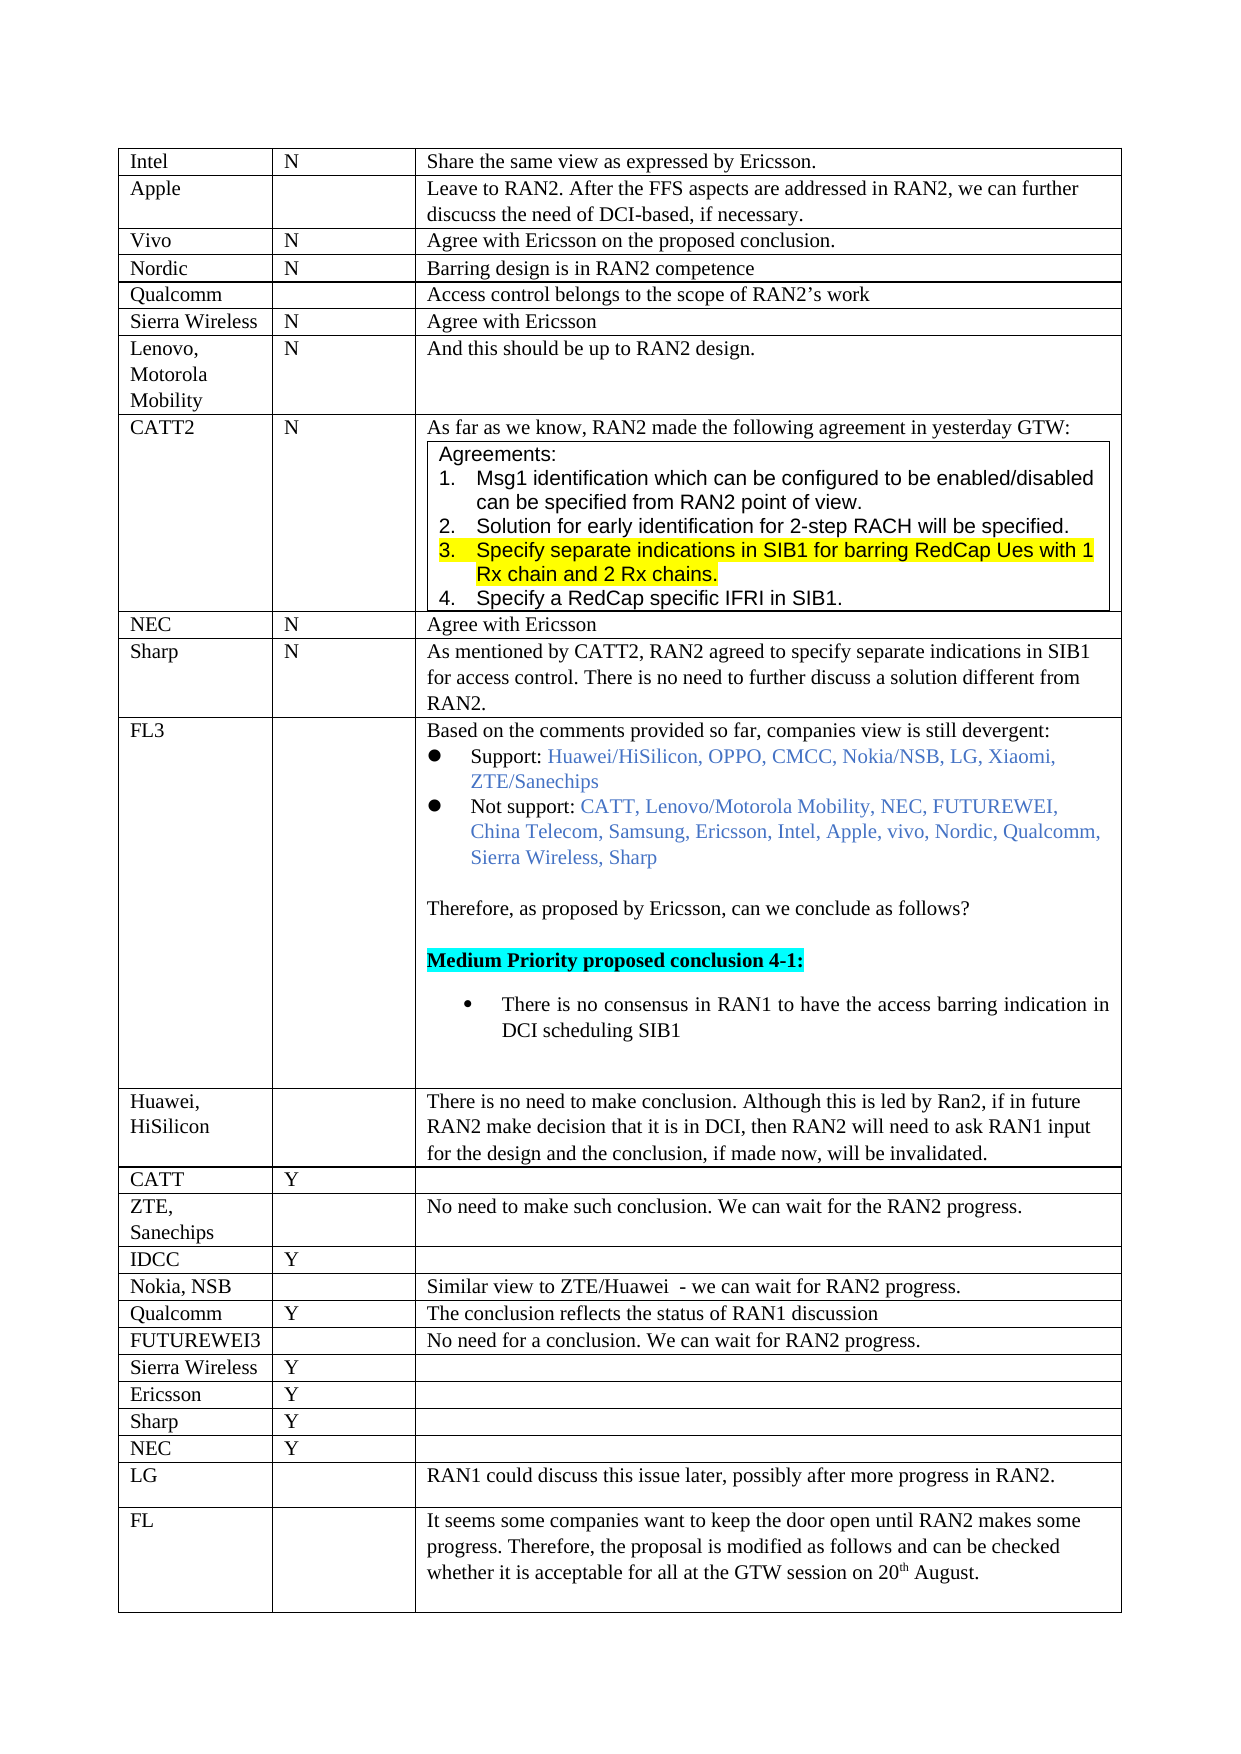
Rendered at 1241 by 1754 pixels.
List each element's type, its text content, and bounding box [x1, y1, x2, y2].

table_cell [416, 1409, 1121, 1435]
table_cell Y [273, 1247, 415, 1273]
table_cell NEC [119, 612, 272, 638]
table_cell Leave to RAN2. After the FFS aspects are addressed in RAN2, we can further discucss the need of DCI-based, if necessary. [416, 176, 1121, 227]
table_cell As mentioned by CATT2, RAN2 agreed to specify separate indications in SIB1 for access control. There is no need to further discuss a solution different from RAN2. [416, 639, 1121, 717]
table_cell [273, 1194, 415, 1246]
table_cell Y [273, 1436, 415, 1462]
table_cell Qualcomm [119, 1301, 272, 1327]
table_cell Qualcomm [119, 283, 272, 308]
table_cell As far as we know, RAN2 made the following agreement in yesterday GTW: [416, 415, 1121, 611]
table_cell Y [273, 1409, 415, 1435]
table_cell FUTUREWEI3 [119, 1328, 272, 1354]
table_cell [416, 1168, 1121, 1193]
table_cell Sierra Wireless [119, 309, 272, 335]
table_cell Agree with Ericsson on the proposed conclusion. [416, 229, 1121, 254]
table_cell [416, 1355, 1121, 1381]
table_cell The conclusion reflects the status of RAN1 discussion [416, 1301, 1121, 1327]
table_cell No need for a conclusion. We can wait for RAN2 progress. [416, 1328, 1121, 1354]
table_cell No need to make such conclusion. We can wait for the RAN2 progress. [416, 1194, 1121, 1246]
table_cell Based on the comments provided so far, companies view is still devergent: Support: Huawei/HiSilicon, OPPO, CMCC, Nokia/NSB, LG, Xiaomi, ZTE/Sanechips Not support: CATT, Lenovo/Motorola Mobility, NEC, FUTUREWEI, China Telecom, Samsung, Ericsson, Intel, Apple, vivo, Nordic, Qualcomm, Sierra Wireless, Sharp Therefore, as proposed by Ericsson, can we conclude as follows? Medium Priority proposed conclusion 4-1: There is no consensus in RAN1 to have the access barring indication in DCI scheduling SIB1 [416, 718, 1121, 1087]
table_cell [416, 1247, 1121, 1273]
table_cell Sharp [119, 639, 272, 717]
table_cell Huawei, HiSilicon [119, 1089, 272, 1166]
table_cell NEC [119, 1436, 272, 1462]
table_cell Lenovo, Motorola Mobility [119, 336, 272, 414]
table_cell N [273, 612, 415, 638]
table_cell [416, 1508, 1121, 1612]
table_cell Nokia, NSB [119, 1274, 272, 1300]
table_cell Barring design is in RAN2 competence [416, 255, 1121, 281]
table_cell And this should be up to RAN2 design. [416, 336, 1121, 414]
table_cell Agree with Ericsson [416, 612, 1121, 638]
table_cell N [273, 255, 415, 281]
table_cell N [273, 336, 415, 414]
table_cell Y [273, 1168, 415, 1193]
table_cell RAN1 could discuss this issue later, possibly after more progress in RAN2. [416, 1463, 1121, 1507]
table_cell [273, 283, 415, 308]
table_cell [273, 1274, 415, 1300]
table_cell [273, 1328, 415, 1354]
table_cell Access control belongs to the scope of RAN2’s work [416, 283, 1121, 308]
table_cell Intel [119, 149, 272, 174]
table_cell Y [273, 1301, 415, 1327]
table_cell [273, 1089, 415, 1166]
table_cell [273, 176, 415, 227]
table_cell Nordic [119, 255, 272, 281]
table_cell Share the same view as expressed by Ericsson. [416, 149, 1121, 174]
table_cell N [273, 639, 415, 717]
table_cell FL [119, 1508, 272, 1612]
table_cell Ericsson [119, 1382, 272, 1408]
table_cell CATT2 [119, 415, 272, 611]
table_cell Similar view to ZTE/Huawei - we can wait for RAN2 progress. [416, 1274, 1121, 1300]
table_cell Sierra Wireless [119, 1355, 272, 1381]
table_cell [416, 1382, 1121, 1408]
table_cell N [273, 309, 415, 335]
table_cell CATT [119, 1168, 272, 1193]
table_cell [273, 1463, 415, 1507]
table_cell Apple [119, 176, 272, 227]
table_cell LG [119, 1463, 272, 1507]
table_cell Y [273, 1382, 415, 1408]
table_cell [273, 718, 415, 1087]
table_cell Agree with Ericsson [416, 309, 1121, 335]
table_cell N [273, 415, 415, 611]
table_cell Sharp [119, 1409, 272, 1435]
table_cell IDCC [119, 1247, 272, 1273]
table_cell Y [273, 1355, 415, 1381]
table_cell ZTE, Sanechips [119, 1194, 272, 1246]
table_cell N [273, 149, 415, 174]
table_cell Vivo [119, 229, 272, 254]
table_cell FL3 [119, 718, 272, 1087]
table_cell N [273, 229, 415, 254]
table_cell [416, 1436, 1121, 1462]
table_cell [273, 1508, 415, 1612]
table_cell There is no need to make conclusion. Although this is led by Ran2, if in future RAN2 make decision that it is in DCI, then RAN2 will need to ask RAN1 input for the design and the conclusion, if made now, will be invalidated. [416, 1089, 1121, 1166]
